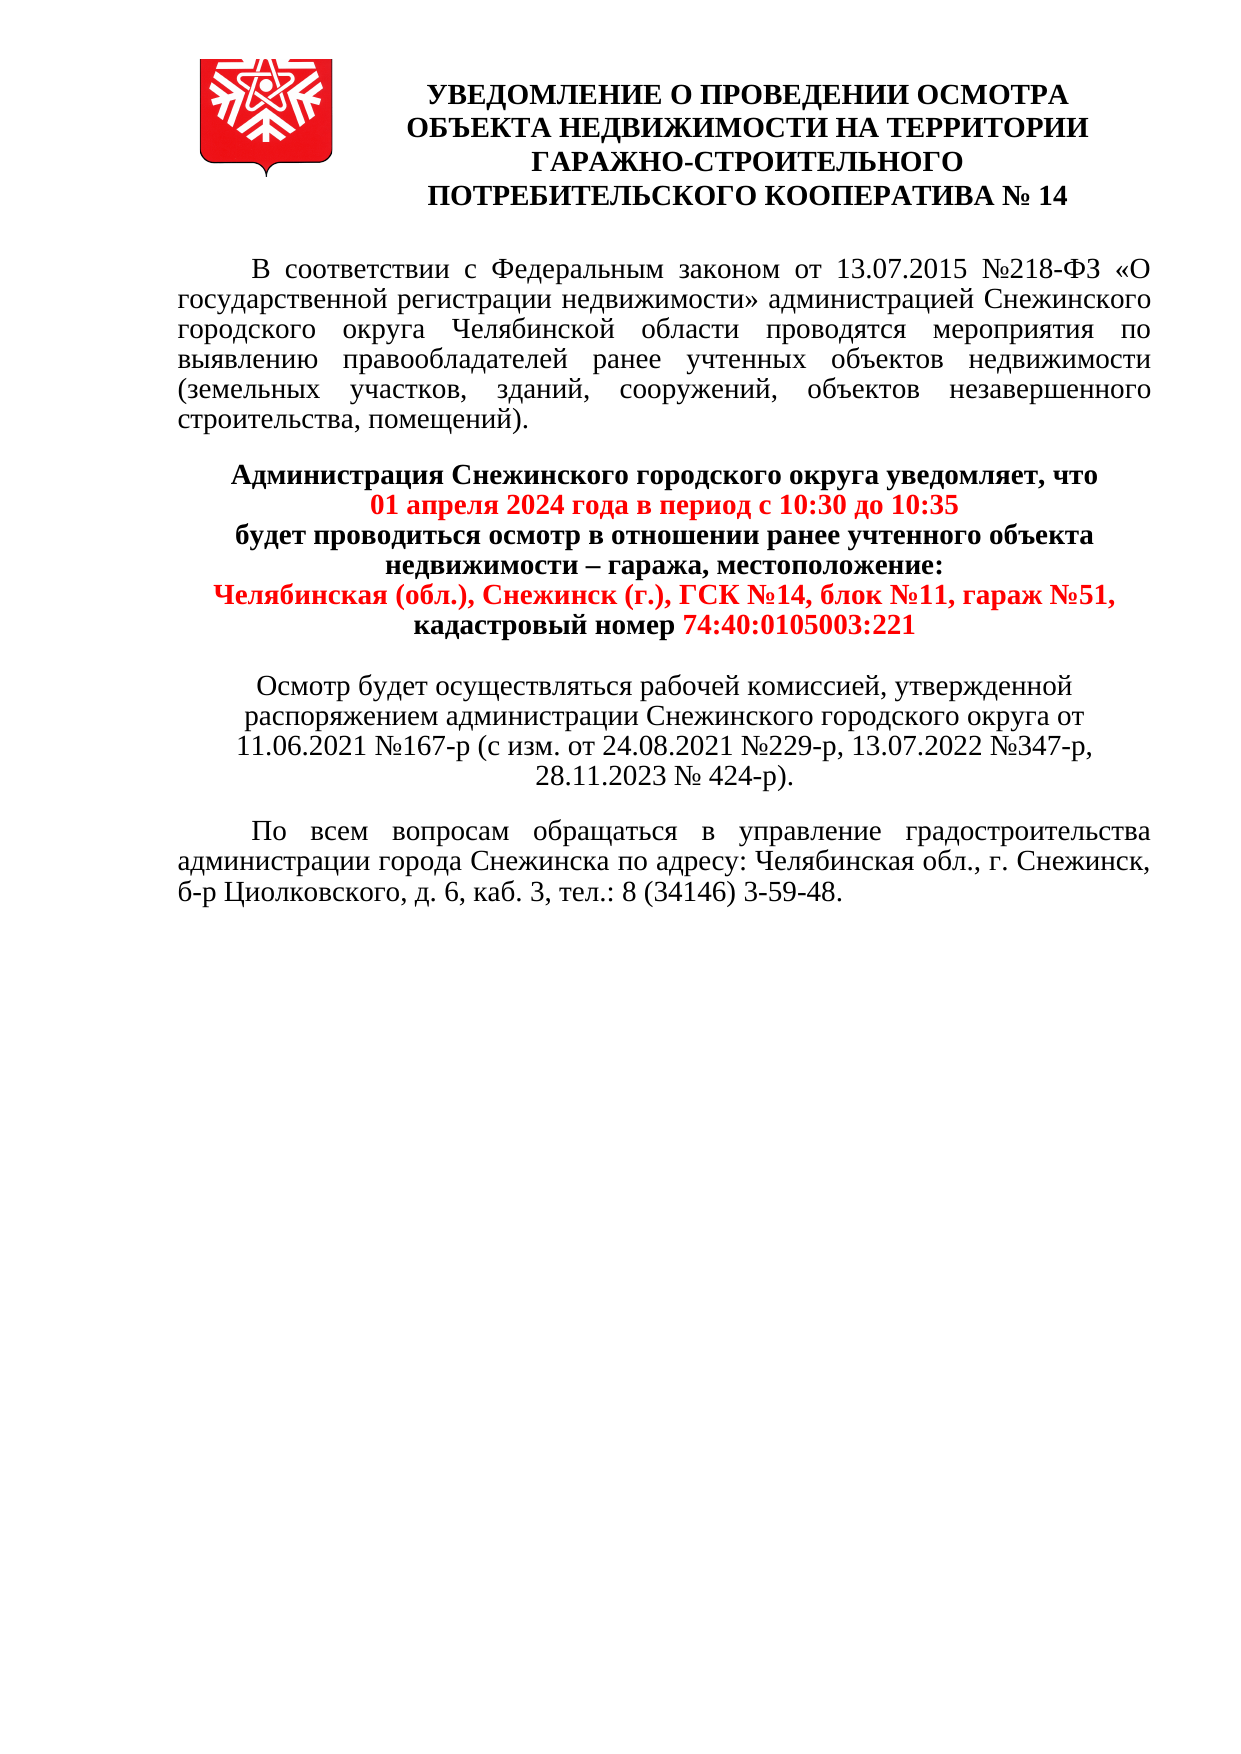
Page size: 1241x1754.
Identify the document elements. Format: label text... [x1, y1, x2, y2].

text Челябинская (обл.), Снежинск (г.), ГСК №14, блок №11, гараж №51, [177, 581, 1152, 611]
text 01 апреля 2024 года в период с 10:30 до 10:35 [177, 490, 1152, 520]
table_header УВЕДОМЛЕНИЕ О ПРОВЕДЕНИИ ОСМОТРА ОБЪЕКТА НЕДВИЖИМОСТИ НА ТЕРРИТОРИИ ГАРАЖНО-СТРОИТЕЛЬНОГО ПОТРЕБИТЕЛЬСКОГО КООПЕРАТИВА № 14 [344, 59, 1152, 229]
text будет проводиться осмотр в отношении ранее учтенного объекта недвижимости – гаража, местоположение: [177, 520, 1152, 581]
text Осмотр будет осуществляться рабочей комиссией, утвержденной распоряжением администрации Снежинского городского округа от 11.06.2021 №167-р (с изм. от 24.08.2021 №229-р, 13.07.2022 №347-р, 28.11.2023 № 424-р). [177, 671, 1152, 792]
text В соответствии с Федеральным законом от 13.07.2015 №218-ФЗ «О государственной регистрации недвижимости» администрацией Снежинского городского округа Челябинской области проводятся мероприятия по выявлению правообладателей ранее учтенных объектов недвижимости (земельных участков, зданий, сооружений, объектов незавершенного строительства, помещений). [177, 254, 1152, 435]
text кадастровый номер 74:40:0105003:221 [177, 611, 1152, 641]
text По всем вопросам обращаться в управление градостроительства администрации города Снежинска по адресу: Челябинская обл., г. Снежинск, б-р Циолковского, д. 6, каб. 3, тел.: 8 (34146) 3-59-48. [177, 817, 1152, 907]
text Администрация Снежинского городского округа уведомляет, что [177, 460, 1152, 490]
table_header [189, 59, 343, 229]
picture [199, 59, 333, 177]
